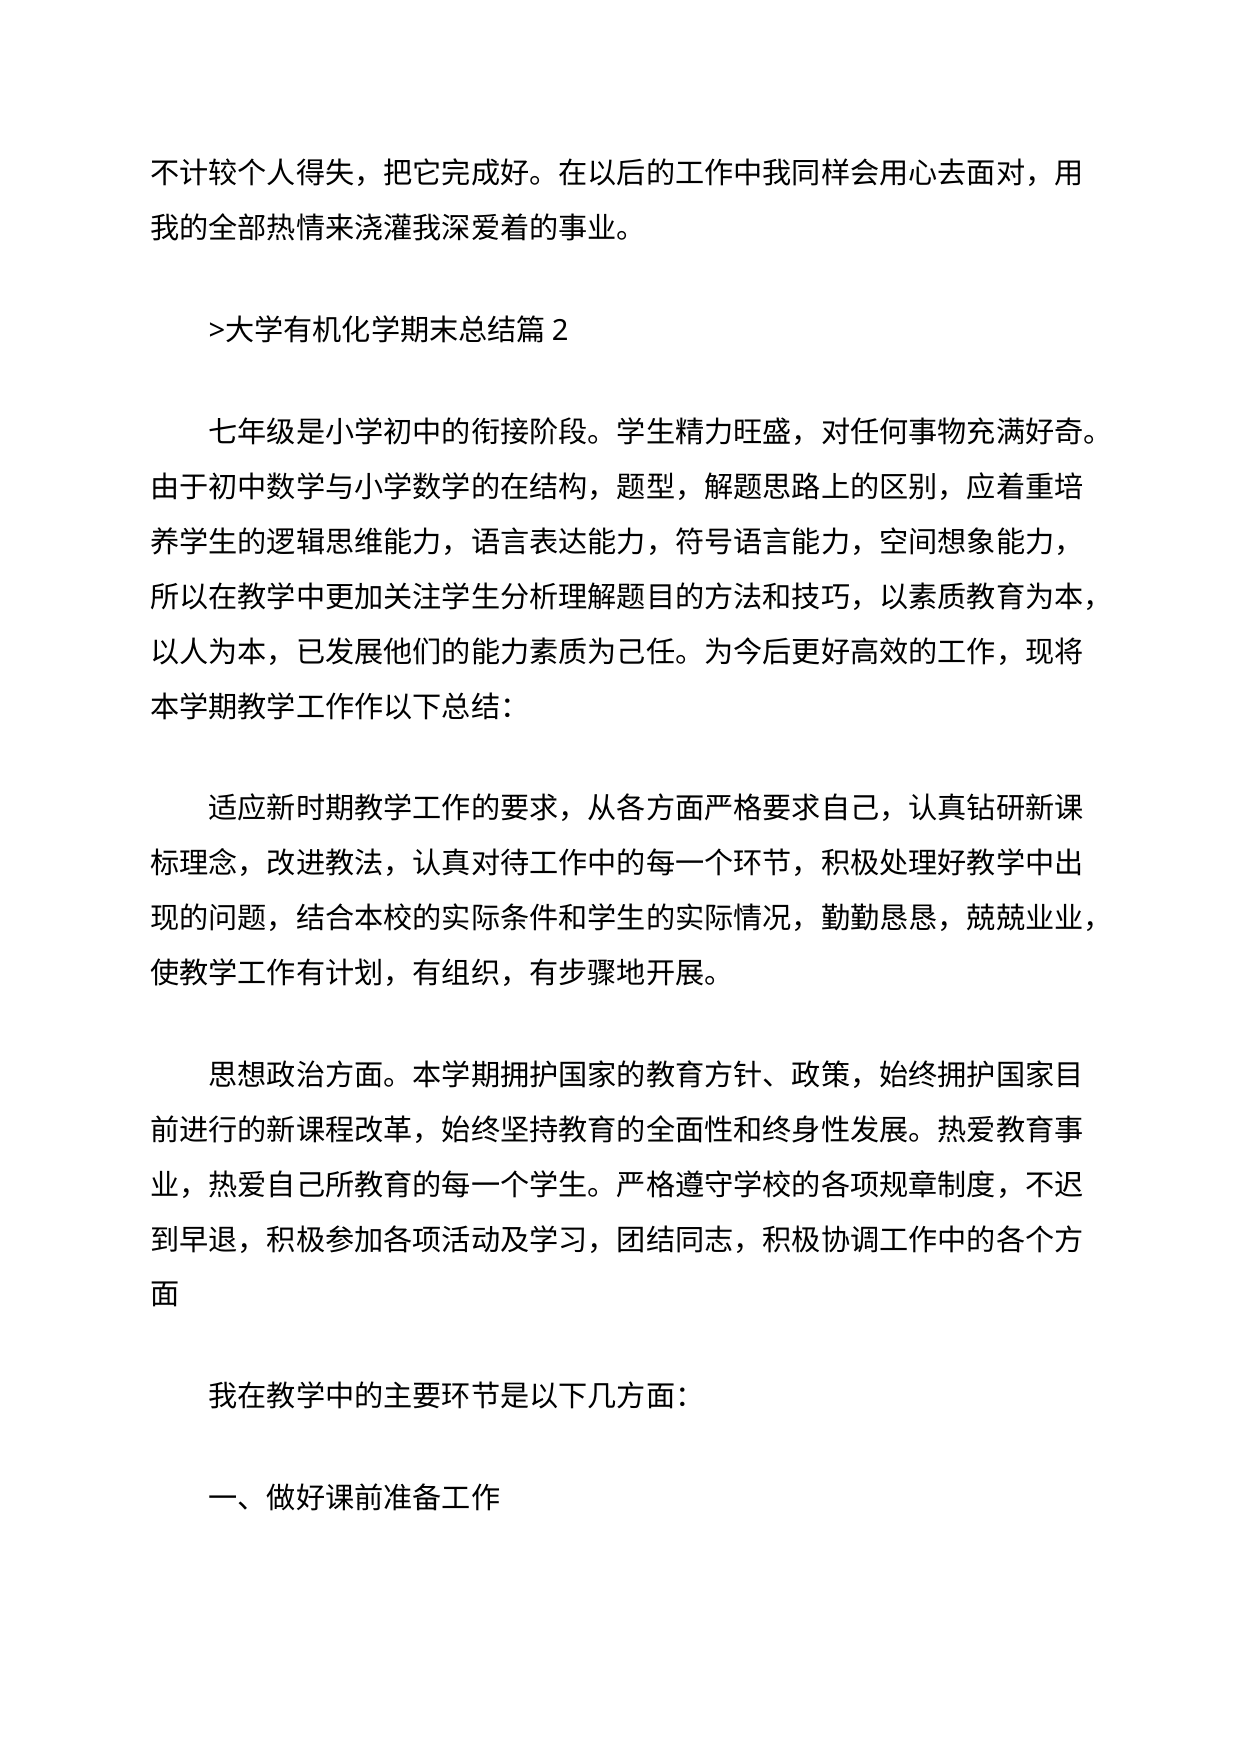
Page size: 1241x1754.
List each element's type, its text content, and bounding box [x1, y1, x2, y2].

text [150, 150, 1090, 247]
text 适应新时期教学工作的要求，从各方面严格要求自己，认真钻研新课标理念，改进教法，认真对待工作中的每一个环节，积极处理好教学中出现的问题，结合本校的实际条件和学生的实际情况，勤勤恳恳，兢兢业业，使教学工作有计划，有组织，有步骤地开展。 [150, 785, 1090, 992]
text >大学有机化学期末总结篇2 [150, 307, 1090, 349]
text 我在教学中的主要环节是以下几方面： [150, 1373, 1090, 1415]
text 七年级是小学初中的衔接阶段。学生精力旺盛，对任何事物充满好奇。由于初中数学与小学数学的在结构，题型，解题思路上的区别，应着重培养学生的逻辑思维能力，语言表达能力，符号语言能力，空间想象能力，所以在教学中更加关注学生分析理解题目的方法和技巧，以素质教育为本，以人为本，已发展他们的能力素质为己任。为今后更好高效的工作，现将本学期教学工作作以下总结： [150, 409, 1090, 725]
text 思想政治方面。本学期拥护国家的教育方针、政策，始终拥护国家目前进行的新课程改革，始终坚持教育的全面性和终身性发展。热爱教育事业，热爱自己所教育的每一个学生。严格遵守学校的各项规章制度，不迟到早退，积极参加各项活动及学习，团结同志，积极协调工作中的各个方面 [150, 1051, 1090, 1313]
text 一、做好课前准备工作 [150, 1474, 1090, 1517]
